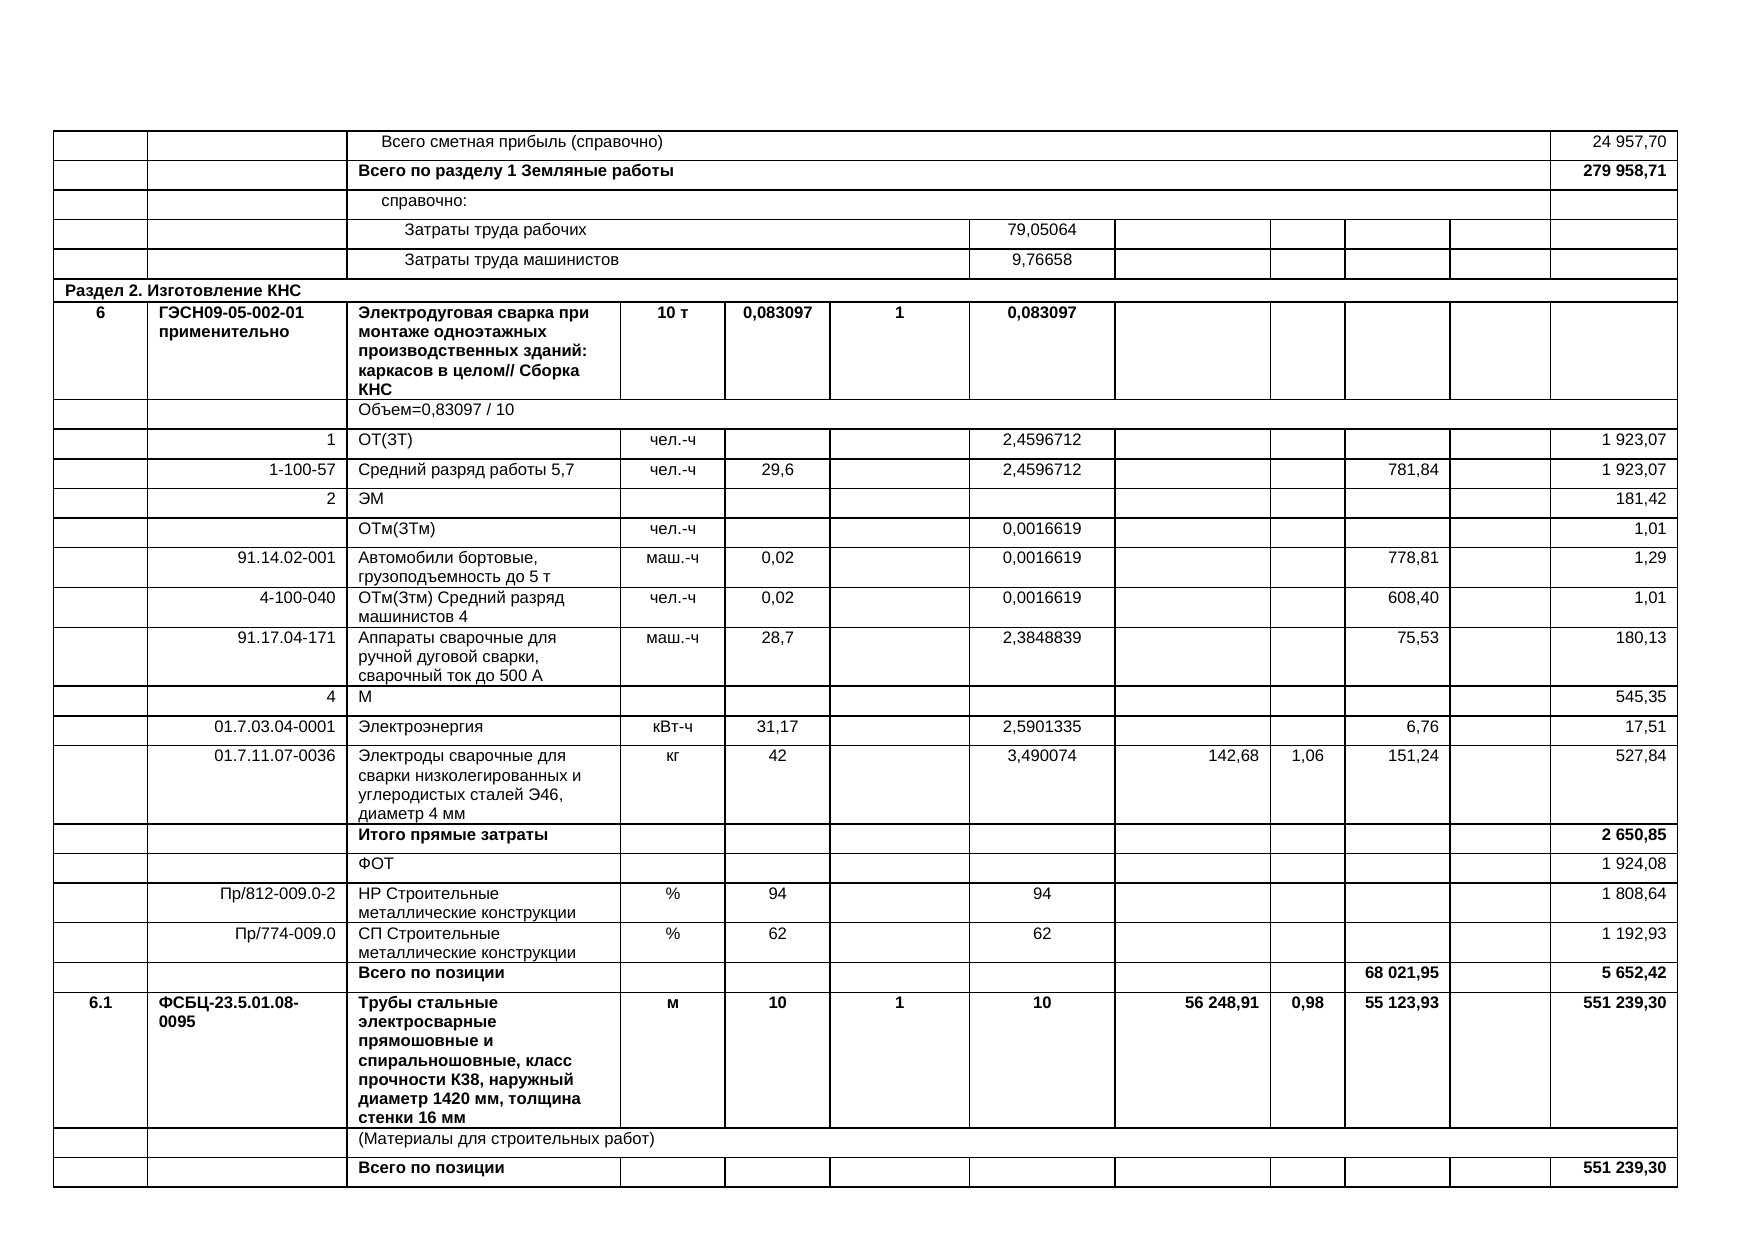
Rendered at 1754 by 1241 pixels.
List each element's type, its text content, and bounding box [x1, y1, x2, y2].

table_cell [148, 250, 346, 278]
table_cell 75,53 [1346, 628, 1449, 685]
table_cell [1451, 489, 1550, 517]
table_cell кг [621, 746, 724, 823]
table_cell [1346, 923, 1449, 962]
table_cell Итого прямые затраты [348, 825, 620, 852]
table_cell 0,02 [726, 548, 829, 586]
table_cell [1551, 303, 1677, 399]
table_cell [54, 132, 147, 159]
table_cell [1551, 250, 1677, 278]
table_cell [1451, 460, 1550, 487]
table_cell [1271, 519, 1344, 547]
table_cell [831, 963, 969, 991]
table_cell 1,29 [1551, 548, 1677, 586]
table_cell [1451, 884, 1550, 922]
table_cell Пр/812-009.0-2 [148, 884, 346, 922]
table_cell 01.7.11.07-0036 [148, 746, 346, 823]
table_cell 29,6 [726, 460, 829, 487]
table_cell 2 [148, 489, 346, 517]
table_cell [54, 489, 147, 517]
table_cell 181,42 [1551, 489, 1677, 517]
table_cell [970, 687, 1114, 715]
table_cell [1271, 220, 1344, 248]
table_cell [831, 519, 969, 547]
table_cell [1116, 250, 1270, 278]
table_cell (Материалы для строительных работ) [348, 1129, 1677, 1157]
table_cell 10 [726, 993, 829, 1127]
table_cell [1451, 687, 1550, 715]
table_cell [831, 430, 969, 458]
table_cell 79,05064 [970, 220, 1114, 248]
table_cell [1271, 854, 1344, 882]
table_cell [831, 884, 969, 922]
table_cell чел.-ч [621, 519, 724, 547]
table_cell [1551, 220, 1677, 248]
table_cell 9,76658 [970, 250, 1114, 278]
table_cell [1116, 588, 1270, 626]
table_cell [148, 220, 346, 248]
table_cell [1116, 963, 1270, 991]
table_cell м [621, 993, 724, 1127]
table_cell 778,81 [1346, 548, 1449, 586]
table_cell 1 923,07 [1551, 430, 1677, 458]
table_cell 1,01 [1551, 588, 1677, 626]
table_cell 2,4596712 [970, 460, 1114, 487]
table_cell [54, 430, 147, 458]
table_cell [1271, 430, 1344, 458]
table_cell [1451, 717, 1550, 744]
table_cell [1271, 1158, 1344, 1186]
table_cell Всего по разделу 1 Земляные работы [348, 161, 1550, 189]
table_cell [726, 489, 829, 517]
table_cell [1451, 220, 1550, 248]
table_cell [54, 460, 147, 487]
table_cell Затраты труда машинистов [348, 250, 969, 278]
table_cell 1 808,64 [1551, 884, 1677, 922]
table_cell 0,083097 [970, 303, 1114, 399]
table_cell маш.-ч [621, 548, 724, 586]
table_cell 1-100-57 [148, 460, 346, 487]
table_cell [1271, 628, 1344, 685]
table_cell [1116, 430, 1270, 458]
table_cell [54, 1158, 147, 1186]
table_cell 10 т [621, 303, 724, 399]
table_cell 1 [831, 303, 969, 399]
table_cell [621, 489, 724, 517]
table_cell Затраты труда рабочих [348, 220, 969, 248]
table_cell чел.-ч [621, 588, 724, 626]
table_cell [148, 191, 346, 219]
table_cell 91.17.04-171 [148, 628, 346, 685]
table_cell [1346, 489, 1449, 517]
table_cell 31,17 [726, 717, 829, 744]
table_cell Всего сметная прибыль (справочно) [348, 132, 1550, 159]
table_cell 551 239,30 [1551, 993, 1677, 1127]
table_cell [148, 854, 346, 882]
table_cell ГЭСН09-05-002-01 применительно [148, 303, 346, 399]
table_cell 0,0016619 [970, 519, 1114, 547]
table_cell [1271, 884, 1344, 922]
table_cell [148, 1129, 346, 1157]
table_cell Электродуговая сварка при монтаже одноэтажных производственных зданий: каркасов в целом// Сборка КНС [348, 303, 620, 399]
table_cell % [621, 884, 724, 922]
table_cell Объем=0,83097 / 10 [348, 400, 1677, 428]
table_cell 17,51 [1551, 717, 1677, 744]
table_cell [621, 1158, 724, 1186]
table_cell [1271, 303, 1344, 399]
table_cell 62 [726, 923, 829, 962]
table_cell 545,35 [1551, 687, 1677, 715]
table_cell [54, 588, 147, 626]
table_cell [1116, 854, 1270, 882]
table_cell [831, 825, 969, 852]
table_cell [831, 923, 969, 962]
table_cell [621, 825, 724, 852]
table_cell [1346, 303, 1449, 399]
table_cell 5 652,42 [1551, 963, 1677, 991]
table_cell [970, 1158, 1114, 1186]
table_cell [726, 687, 829, 715]
table_cell [1271, 687, 1344, 715]
table_cell [1451, 519, 1550, 547]
table_cell [1451, 923, 1550, 962]
table_cell [726, 519, 829, 547]
table_cell 1,06 [1271, 746, 1344, 823]
table_cell СП Строительные металлические конструкции [348, 923, 620, 962]
table_cell 527,84 [1551, 746, 1677, 823]
table_cell [148, 963, 346, 991]
table_cell [1116, 519, 1270, 547]
table_cell Раздел 2. Изготовление КНС [54, 280, 1677, 301]
table_cell [1271, 460, 1344, 487]
table_cell 1 924,08 [1551, 854, 1677, 882]
table_cell 1 192,93 [1551, 923, 1677, 962]
table_cell 94 [970, 884, 1114, 922]
table_cell [148, 1158, 346, 1186]
table_cell ОТм(ЗТм) [348, 519, 620, 547]
table_cell [54, 220, 147, 248]
table_cell [726, 825, 829, 852]
table_cell [1116, 628, 1270, 685]
table_cell [1116, 460, 1270, 487]
table_cell [54, 884, 147, 922]
table_cell 0,98 [1271, 993, 1344, 1127]
table_cell 56 248,91 [1116, 993, 1270, 1127]
table_cell [831, 628, 969, 685]
table_cell [1116, 884, 1270, 922]
table_cell чел.-ч [621, 460, 724, 487]
table_cell 10 [970, 993, 1114, 1127]
table_cell [1116, 923, 1270, 962]
table_cell справочно: [348, 191, 1550, 219]
table_cell [1116, 1158, 1270, 1186]
table_cell 2,3848839 [970, 628, 1114, 685]
table_cell [1346, 519, 1449, 547]
table_cell ФОТ [348, 854, 620, 882]
table_cell НР Строительные металлические конструкции [348, 884, 620, 922]
table_cell 42 [726, 746, 829, 823]
table_cell 6 [54, 303, 147, 399]
table_cell [1451, 628, 1550, 685]
table_cell [831, 460, 969, 487]
table_cell [1451, 1158, 1550, 1186]
table_cell [1451, 548, 1550, 586]
table_cell 781,84 [1346, 460, 1449, 487]
table_cell 62 [970, 923, 1114, 962]
table_cell [1116, 825, 1270, 852]
table_cell [970, 963, 1114, 991]
table_cell [831, 1158, 969, 1186]
table_cell [970, 854, 1114, 882]
table_cell 24 957,70 [1551, 132, 1677, 159]
table_cell [54, 687, 147, 715]
table_cell [1116, 220, 1270, 248]
table_cell [54, 1129, 147, 1157]
table_cell [621, 687, 724, 715]
table_cell [1271, 963, 1344, 991]
table_cell 0,0016619 [970, 588, 1114, 626]
table_cell [1346, 687, 1449, 715]
table_cell [831, 854, 969, 882]
table_cell [1116, 687, 1270, 715]
table_cell 4 [148, 687, 346, 715]
table_cell ЭМ [348, 489, 620, 517]
table_cell [54, 161, 147, 189]
table_cell 28,7 [726, 628, 829, 685]
table_cell [1451, 825, 1550, 852]
table_cell [54, 191, 147, 219]
table_cell 2,4596712 [970, 430, 1114, 458]
table_cell [54, 963, 147, 991]
table_cell Всего по позиции [348, 963, 620, 991]
table_cell [1271, 489, 1344, 517]
table_cell 94 [726, 884, 829, 922]
table_cell [831, 687, 969, 715]
table_cell [54, 250, 147, 278]
table_cell 180,13 [1551, 628, 1677, 685]
table_cell 2 650,85 [1551, 825, 1677, 852]
table_cell [1346, 250, 1449, 278]
table_cell 68 021,95 [1346, 963, 1449, 991]
table_cell Аппараты сварочные для ручной дуговой сварки, сварочный ток до 500 А [348, 628, 620, 685]
table_cell [148, 519, 346, 547]
table_cell [54, 923, 147, 962]
table_cell [1116, 489, 1270, 517]
table_cell ОТ(ЗТ) [348, 430, 620, 458]
table_cell [1271, 548, 1344, 586]
table_cell [1271, 588, 1344, 626]
table_cell Автомобили бортовые, грузоподъемность до 5 т [348, 548, 620, 586]
table_cell [1551, 191, 1677, 219]
table_cell 1,01 [1551, 519, 1677, 547]
table_cell [54, 825, 147, 852]
table_cell М [348, 687, 620, 715]
table_cell 01.7.03.04-0001 [148, 717, 346, 744]
table_cell [726, 854, 829, 882]
table_cell [54, 400, 147, 428]
table_cell [1451, 746, 1550, 823]
table_cell 279 958,71 [1551, 161, 1677, 189]
table_cell 6.1 [54, 993, 147, 1127]
table_cell Трубы стальные электросварные прямошовные и спиральношовные, класс прочности К38, наружный диаметр 1420 мм, толщина стенки 16 мм [348, 993, 620, 1127]
table_cell [1116, 548, 1270, 586]
table_cell чел.-ч [621, 430, 724, 458]
table_cell [54, 854, 147, 882]
table_cell 6,76 [1346, 717, 1449, 744]
table_cell [831, 588, 969, 626]
table_cell [831, 489, 969, 517]
table_cell 151,24 [1346, 746, 1449, 823]
table_cell кВт-ч [621, 717, 724, 744]
table_cell [831, 548, 969, 586]
table_cell [1451, 963, 1550, 991]
table_cell [1271, 825, 1344, 852]
table_cell [1346, 220, 1449, 248]
table_cell 3,490074 [970, 746, 1114, 823]
table_cell [1451, 993, 1550, 1127]
table_cell 0,0016619 [970, 548, 1114, 586]
table_cell Электроэнергия [348, 717, 620, 744]
table_cell [1451, 588, 1550, 626]
table_cell [1346, 884, 1449, 922]
table_cell [726, 963, 829, 991]
table_cell 55 123,93 [1346, 993, 1449, 1127]
table_cell 551 239,30 [1551, 1158, 1677, 1186]
table_cell [726, 1158, 829, 1186]
table_cell [1451, 430, 1550, 458]
table_cell 2,5901335 [970, 717, 1114, 744]
table_cell [1271, 717, 1344, 744]
table_cell [1451, 250, 1550, 278]
table_cell [1271, 250, 1344, 278]
table_cell 1 923,07 [1551, 460, 1677, 487]
table_cell [148, 132, 346, 159]
table_cell [1271, 923, 1344, 962]
table_cell [54, 519, 147, 547]
table_cell [54, 628, 147, 685]
table_cell [621, 963, 724, 991]
table_cell 608,40 [1346, 588, 1449, 626]
table_cell 0,02 [726, 588, 829, 626]
table_cell 1 [831, 993, 969, 1127]
table_cell [148, 400, 346, 428]
table_cell [970, 825, 1114, 852]
table_cell 0,083097 [726, 303, 829, 399]
table_cell [54, 717, 147, 744]
table_cell % [621, 923, 724, 962]
table_cell 4-100-040 [148, 588, 346, 626]
table_cell Электроды сварочные для сварки низколегированных и углеродистых сталей Э46, диаметр 4 мм [348, 746, 620, 823]
table_cell [1346, 1158, 1449, 1186]
table_cell [831, 746, 969, 823]
table_cell [1116, 717, 1270, 744]
table_cell [970, 489, 1114, 517]
table_cell Пр/774-009.0 [148, 923, 346, 962]
table_cell 1 [148, 430, 346, 458]
table_cell 142,68 [1116, 746, 1270, 823]
table_cell [1346, 430, 1449, 458]
table_cell ФСБЦ-23.5.01.08-0095 [148, 993, 346, 1127]
table_cell [1346, 854, 1449, 882]
table_cell [54, 746, 147, 823]
table_cell [621, 854, 724, 882]
table_cell [54, 548, 147, 586]
table_cell [148, 161, 346, 189]
table_cell маш.-ч [621, 628, 724, 685]
table_cell Средний разряд работы 5,7 [348, 460, 620, 487]
table_cell [726, 430, 829, 458]
table_cell 91.14.02-001 [148, 548, 346, 586]
table_cell [1451, 854, 1550, 882]
table_cell Всего по позиции [348, 1158, 620, 1186]
table_cell [831, 717, 969, 744]
table_cell [1116, 303, 1270, 399]
table_cell [148, 825, 346, 852]
table_cell ОТм(Зтм) Средний разряд машинистов 4 [348, 588, 620, 626]
table_cell [1346, 825, 1449, 852]
table_cell [1451, 303, 1550, 399]
